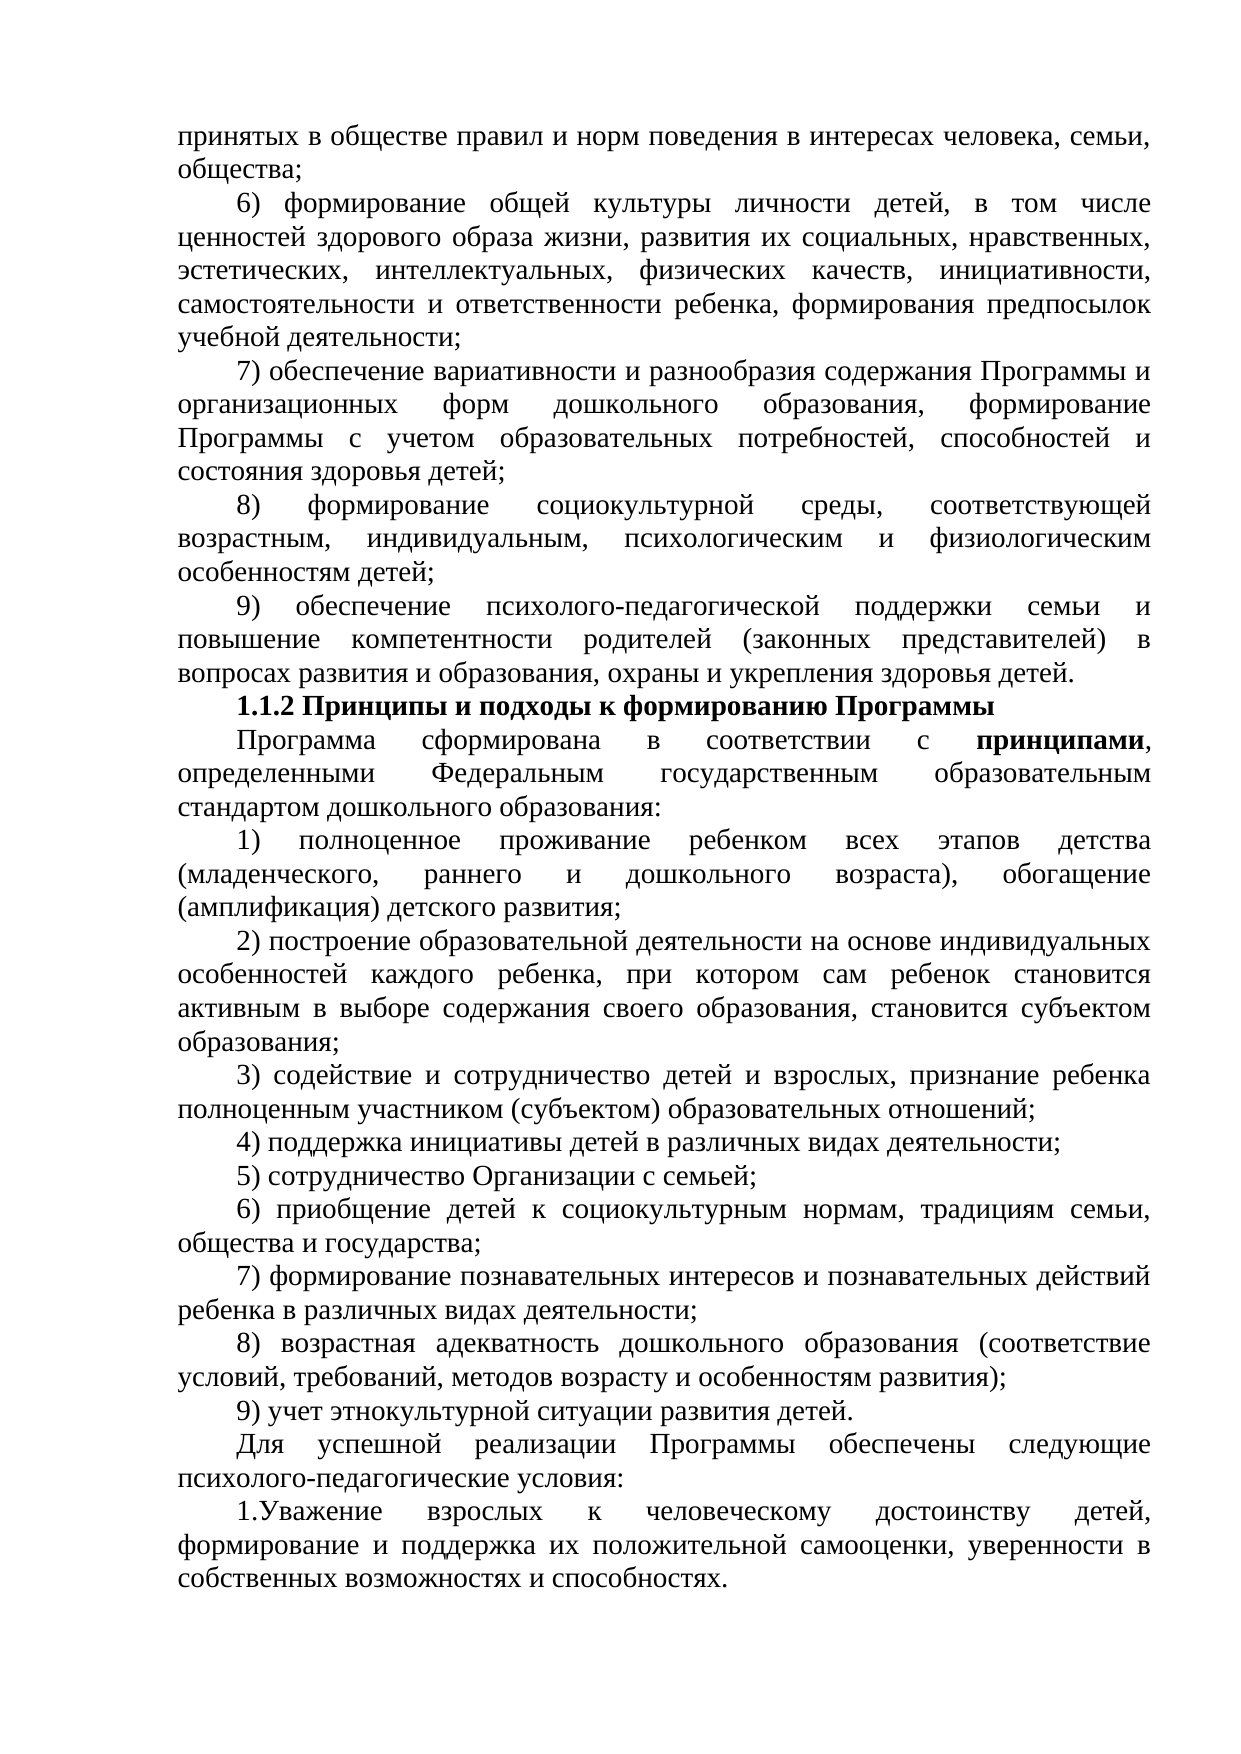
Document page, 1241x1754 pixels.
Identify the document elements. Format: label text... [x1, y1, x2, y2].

text 2) построение образовательной деятельности на основе индивидуальных особенностей каждого ребенка, при котором сам ребенок становится активным в выборе содержания своего образования, становится субъектом образования; [177, 923, 1152, 1057]
text 1.Уважение взрослых к человеческому достоинству детей, формирование и поддержка их положительной самооценки, уверенности в собственных возможностях и способностях. [177, 1493, 1152, 1594]
text 9) обеспечение психолого-педагогической поддержки семьи и повышение компетентности родителей (законных представителей) в вопросах развития и образования, охраны и укрепления здоровья детей. [177, 588, 1152, 688]
text 3) содействие и сотрудничество детей и взрослых, признание ребенка полноценным участником (субъектом) образовательных отношений; [177, 1057, 1152, 1124]
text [177, 118, 1152, 185]
text 8) возрастная адекватность дошкольного образования (соответствие условий, требований, методов возрасту и особенностям развития); [177, 1326, 1152, 1393]
text 7) обеспечение вариативности и разнообразия содержания Программы и организационных форм дошкольного образования, формирование Программы с учетом образовательных потребностей, способностей и состояния здоровья детей; [177, 353, 1152, 487]
text 6) приобщение детей к социокультурным нормам, традициям семьи, общества и государства; [177, 1191, 1152, 1258]
text 9) учет этнокультурной ситуации развития детей. [177, 1393, 1152, 1426]
text Программа сформирована в соответствии с принципами, определенными Федеральным государственным образовательным стандартом дошкольного образования: [177, 722, 1152, 822]
text 4) поддержка инициативы детей в различных видах деятельности; [177, 1124, 1152, 1158]
text 5) сотрудничество Организации с семьей; [177, 1158, 1152, 1191]
text 1) полноценное проживание ребенком всех этапов детства (младенческого, раннего и дошкольного возраста), обогащение (амплификация) детского развития; [177, 822, 1152, 923]
text Для успешной реализации Программы обеспечены следующие психолого-педагогические условия: [177, 1426, 1152, 1493]
text 1.1.2 Принципы и подходы к формированию Программы [177, 688, 1152, 722]
text 6) формирование общей культуры личности детей, в том числе ценностей здорового образа жизни, развития их социальных, нравственных, эстетических, интеллектуальных, физических качеств, инициативности, самостоятельности и ответственности ребенка, формирования предпосылок учебной деятельности; [177, 185, 1152, 353]
text 7) формирование познавательных интересов и познавательных действий ребенка в различных видах деятельности; [177, 1258, 1152, 1326]
text 8) формирование социокультурной среды, соответствующей возрастным, индивидуальным, психологическим и физиологическим особенностям детей; [177, 487, 1152, 588]
